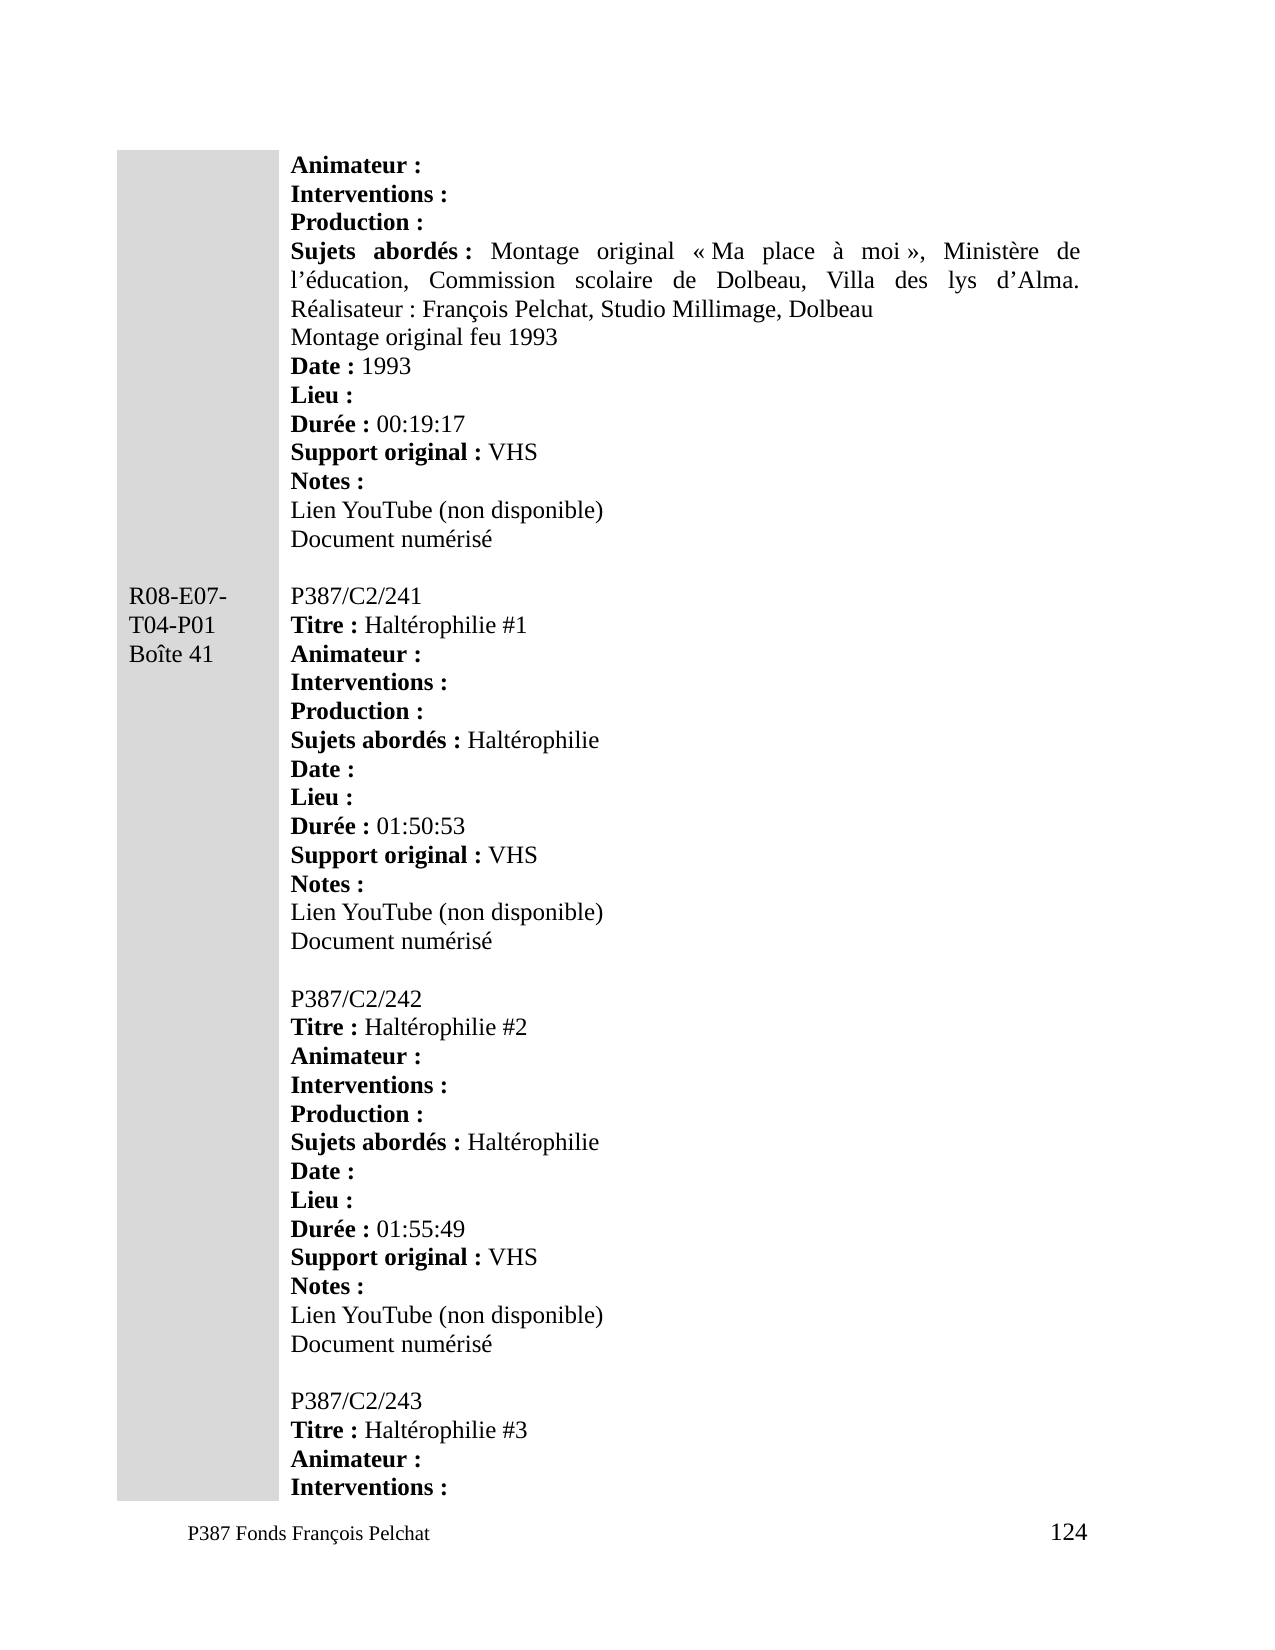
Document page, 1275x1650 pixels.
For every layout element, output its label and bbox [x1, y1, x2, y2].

table_cell [279, 150, 1092, 581]
table_cell [279, 581, 1092, 1501]
table_cell [117, 581, 279, 1501]
table_cell [117, 150, 279, 581]
